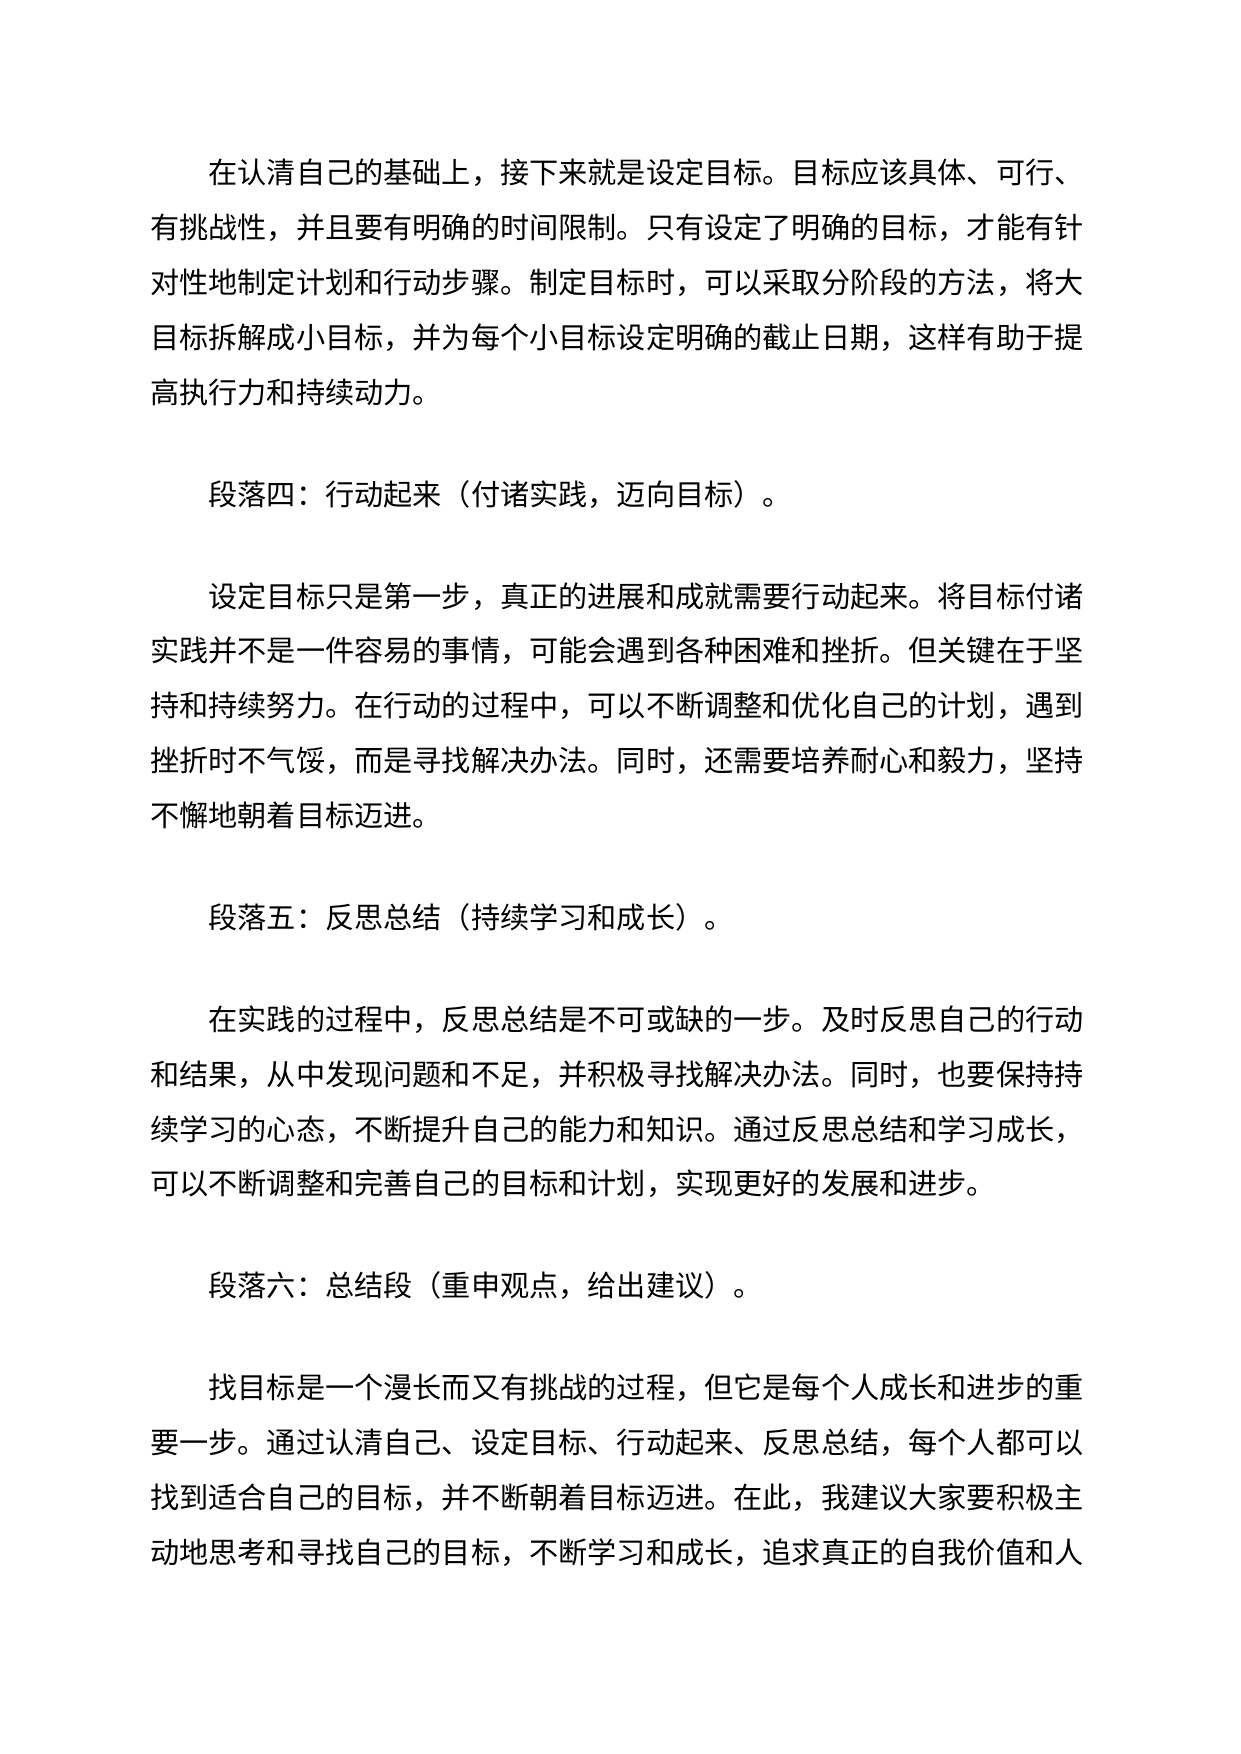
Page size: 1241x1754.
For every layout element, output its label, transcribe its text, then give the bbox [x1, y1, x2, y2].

text 在认清自己的基础上，接下来就是设定目标。目标应该具体、可行、有挑战性，并且要有明确的时间限制。只有设定了明确的目标，才能有针对性地制定计划和行动步骤。制定目标时，可以采取分阶段的方法，将大目标拆解成小目标，并为每个小目标设定明确的截止日期，这样有助于提高执行力和持续动力。 [150, 150, 1090, 412]
text 段落六：总结段（重申观点，给出建议）。 [150, 1263, 1090, 1305]
text 段落五：反思总结（持续学习和成长）。 [150, 894, 1090, 937]
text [150, 1364, 1090, 1571]
text 段落四：行动起来（付诸实践，迈向目标）。 [150, 471, 1090, 514]
text 设定目标只是第一步，真正的进展和成就需要行动起来。将目标付诸实践并不是一件容易的事情，可能会遇到各种困难和挫折。但关键在于坚持和持续努力。在行动的过程中，可以不断调整和优化自己的计划，遇到挫折时不气馁，而是寻找解决办法。同时，还需要培养耐心和毅力，坚持不懈地朝着目标迈进。 [150, 573, 1090, 835]
text 在实践的过程中，反思总结是不可或缺的一步。及时反思自己的行动和结果，从中发现问题和不足，并积极寻找解决办法。同时，也要保持持续学习的心态，不断提升自己的能力和知识。通过反思总结和学习成长，可以不断调整和完善自己的目标和计划，实现更好的发展和进步。 [150, 996, 1090, 1203]
